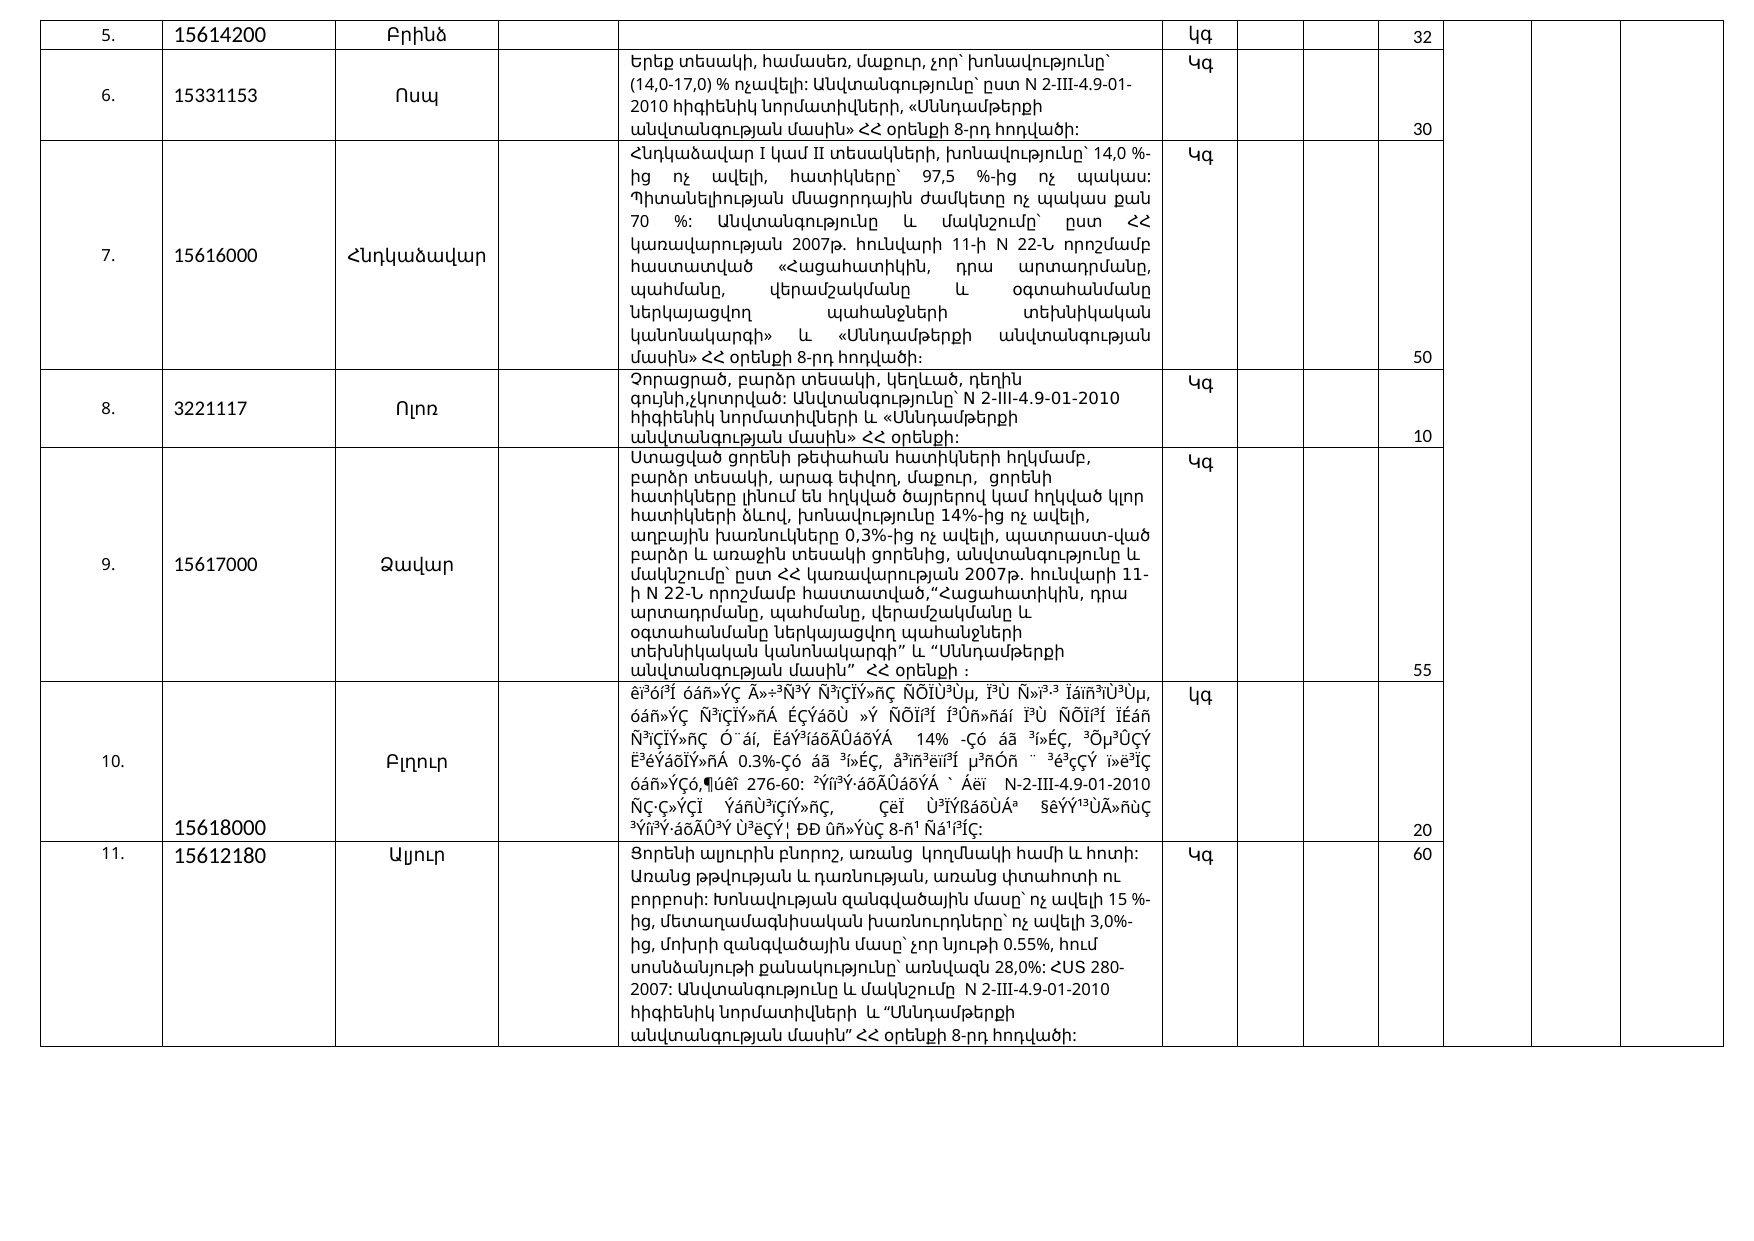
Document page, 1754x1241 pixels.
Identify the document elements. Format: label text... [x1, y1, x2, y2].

table_cell [41, 370, 162, 447]
table_cell [499, 682, 618, 841]
table_cell Բրինձ [336, 21, 498, 48]
table_cell [1304, 21, 1378, 48]
table_cell 20 [1379, 682, 1443, 841]
table_cell 15617000 [163, 448, 335, 681]
table_cell Կգ [1163, 370, 1237, 447]
table_cell Կգ [1163, 141, 1237, 368]
table_cell Երեք տեսակի, համասեռ, մաքուր, չոր` խոնավությունը` (14,0-17,0) % ոչավելի: Անվտանգությունը` ըստ N 2-III-4.9-01-2010 հիգիենիկ նորմատիվների, «Սննդամթերքի անվտանգության մասին» ՀՀ օրենքի 8-րդ հոդվածի: [619, 50, 1162, 140]
table_cell Ստացված ցորենի թեփահան հատիկների հղկմամբ, բարձր տեսակի, արագ եփվող, մաքուր, ցորենի հատիկները լինում են հղկված ծայրերով կամ հղկված կլոր հատիկների ձևով, խոնավությունը 14%-ից ոչ ավելի, աղբային խառնուկները 0,3%-ից ոչ ավելի, պատրաստ-ված բարձր և առաջին տեսակի ցորենից, անվտանգությունը և մակնշումը՝ ըստ ՀՀ կառավարության 2007թ. հունվարի 11-ի N 22-Ն որոշմամբ հաստատված‚“Հացահատիկին, դրա արտադրմանը, պահմանը, վերամշակմանը և օգտահանմանը ներկայացվող պահանջների տեխնիկական կանոնակարգի” և “Սննդամթերքի անվտանգության մասին” ՀՀ օրենքի ։ [619, 448, 1162, 681]
table_cell [41, 448, 162, 681]
table_cell [499, 448, 618, 681]
table_cell [1238, 842, 1303, 1046]
table_cell [1304, 50, 1378, 140]
table_cell [499, 842, 618, 1046]
table_cell 50 [1379, 141, 1443, 368]
table_cell [1304, 370, 1378, 447]
table_cell 32 [1379, 21, 1443, 48]
table_cell 15614200 [163, 21, 335, 48]
table_cell Չորացրած, բարձր տեսակի, կեղևած, դեղին գույնի,չկոտրված: Անվտանգությունը՝ N 2-III-4.9-01-2010 հիգիենիկ նորմատիվների և «Սննդամթերքի անվտանգության մասին» ՀՀ օրենքի: [619, 370, 1162, 447]
table_cell [1238, 448, 1303, 681]
table_cell [1304, 842, 1378, 1046]
table_cell [41, 50, 162, 140]
table_cell կգ [1163, 682, 1237, 841]
table_cell [1304, 448, 1378, 681]
table_cell 3221117 [163, 370, 335, 447]
table_cell [499, 370, 618, 447]
table_cell Ձավար [336, 448, 498, 681]
table_cell [499, 21, 618, 48]
table_cell 15612180 [163, 842, 335, 1046]
table_cell [1238, 21, 1303, 48]
table_cell [1238, 682, 1303, 841]
table_cell Բլղուր [336, 682, 498, 841]
table_cell Հնդկաձավար [336, 141, 498, 368]
table_cell 30 [1379, 50, 1443, 140]
table_cell Կգ [1163, 448, 1237, 681]
table_cell Ցորենի ալյուրին բնորոշ, առանց կողմնակի համի և հոտի: Առանց թթվության և դառնության, առանց փտահոտի ու բորբոսի: Խոնավության զանգվածային մասը՝ ոչ ավելի 15 %-ից, մետաղամագնիսական խառնուրդները՝ ոչ ավելի 3,0%-ից, մոխրի զանգվածային մասը՝ չոր նյութի 0.55%, հում սոսնձանյութի քանակությունը՝ առնվազն 28,0%: ՀՍՏ 280-2007: Անվտանգությունը և մակնշումը N 2-III-4.9-01-2010 հիգիենիկ նորմատիվների և “Սննդամթերքի անվտանգության մասին” ՀՀ օրենքի 8-րդ հոդվածի: [619, 842, 1162, 1046]
table_cell [499, 141, 618, 368]
table_cell կգ [1163, 21, 1237, 48]
table_cell [41, 21, 162, 48]
table_cell 15618000 [163, 682, 335, 841]
table_cell 55 [1379, 448, 1443, 681]
table_cell êï³óí³Í óáñ»ÝÇ Ã»÷³Ñ³Ý Ñ³ïÇÏÝ»ñÇ ÑÕÏÙ³Ùµ, Ï³Ù Ñ»ï³·³ Ïáïñ³ïÙ³Ùµ, óáñ»ÝÇ Ñ³ïÇÏÝ»ñÁ ÉÇÝáõÙ »Ý ÑÕÏí³Í Í³Ûñ»ñáí Ï³Ù ÑÕÏí³Í ÏÉáñ Ñ³ïÇÏÝ»ñÇ Ó¨áí, ËáÝ³íáõÃÛáõÝÁ 14% -Çó áã ³í»ÉÇ, ³Õµ³ÛÇÝ Ë³éÝáõÏÝ»ñÁ 0.3%-Çó áã ³í»ÉÇ, å³ïñ³ëïí³Í µ³ñÓñ ¨ ³é³çÇÝ ï»ë³ÏÇ óáñ»ÝÇó,¶úêî 276-60: ²Ýíï³Ý·áõÃÛáõÝÁ ` Áëï N-2-III-4.9-01-2010 ÑÇ·Ç»ÝÇÏ ÝáñÙ³ïÇíÝ»ñÇ, ÇëÏ Ù³ÏÝßáõÙÁª §êÝÝ¹³ÙÃ»ñùÇ ³Ýíï³Ý·áõÃÛ³Ý Ù³ëÇÝ¦ ÐÐ ûñ»ÝùÇ 8-ñ¹ Ñá¹í³ÍÇ: [619, 682, 1162, 841]
table_cell [1304, 682, 1378, 841]
table_cell 60 [1379, 842, 1443, 1046]
table_cell [1238, 50, 1303, 140]
table_cell Կգ [1163, 50, 1237, 140]
table_cell Հնդկաձավար I կամ II տեսակների, խոնավությունը` 14,0 %-ից ոչ ավելի, հատիկները` 97,5 %-ից ոչ պակաս: Պիտանելիության մնացորդային ժամկետը ոչ պակաս քան 70 %: Անվտանգությունը և մակնշումը՝ ըստ ՀՀ կառավարության 2007թ. հունվարի 11-ի N 22-Ն որոշմամբ հաստատված «Հացահատիկին, դրա արտադրմանը, պահմանը, վերամշակմանը և օգտահանմանը ներկայացվող պահանջների տեխնիկական կանոնակարգի» և «Սննդամթերքի անվտանգության մասին» ՀՀ օրենքի 8-րդ հոդվածի։ [619, 141, 1162, 368]
table_cell [41, 682, 162, 841]
table_cell 10 [1379, 370, 1443, 447]
table_cell [619, 21, 1162, 48]
table_cell [1238, 141, 1303, 368]
table_cell [1238, 370, 1303, 447]
table_cell 15616000 [163, 141, 335, 368]
table_cell Ալյուր [336, 842, 498, 1046]
table_cell [499, 50, 618, 140]
table_cell Կգ [1163, 842, 1237, 1046]
table_cell Ոլոռ [336, 370, 498, 447]
table_cell 15331153 [163, 50, 335, 140]
table_cell [1304, 141, 1378, 368]
table_cell [41, 842, 162, 1046]
table_cell Ոսպ [336, 50, 498, 140]
table_cell [41, 141, 162, 368]
